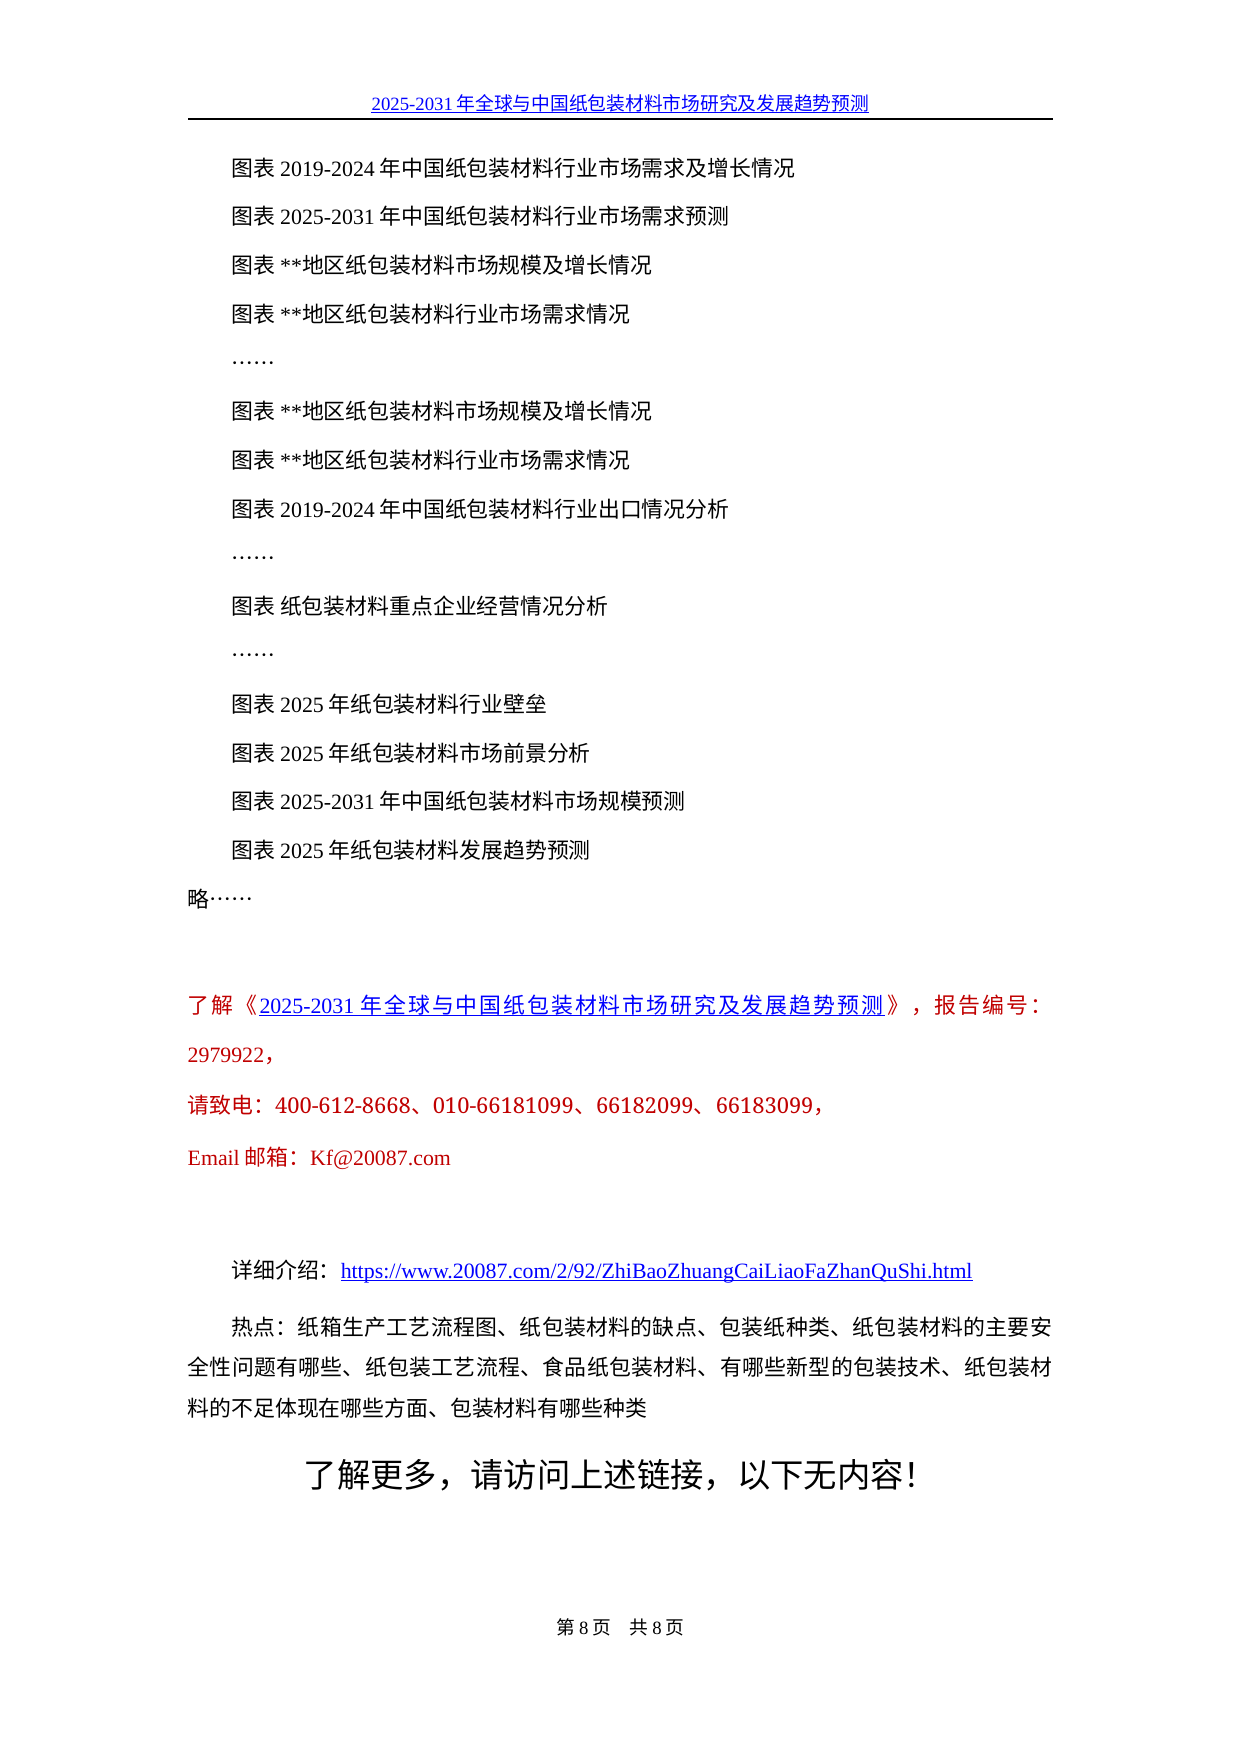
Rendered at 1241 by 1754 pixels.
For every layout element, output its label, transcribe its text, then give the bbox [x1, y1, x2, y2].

text 请致电：400-612-8668、010-66181099、66182099、66183099， [187, 1088, 1053, 1121]
text 了解《2025-2031年全球与中国纸包装材料市场研究及发展趋势预测》，报告编号：2979922， [187, 988, 1053, 1069]
text 热点：纸箱生产工艺流程图、纸包装材料的缺点、包装纸种类、纸包装材料的主要安全性问题有哪些、纸包装工艺流程、食品纸包装材料、有哪些新型的包装技术、纸包装材料的不足体现在哪些方面、包装材料有哪些种类 [187, 1309, 1053, 1423]
title 了解更多，请访问上述链接，以下无内容！ [187, 1441, 1053, 1506]
text Email邮箱：Kf@20087.com [187, 1140, 1053, 1172]
text 详细介绍：https://www.20087.com/2/92/ZhiBaoZhuangCaiLiaoFaZhanQuShi.html [187, 1253, 1053, 1285]
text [187, 150, 1053, 914]
